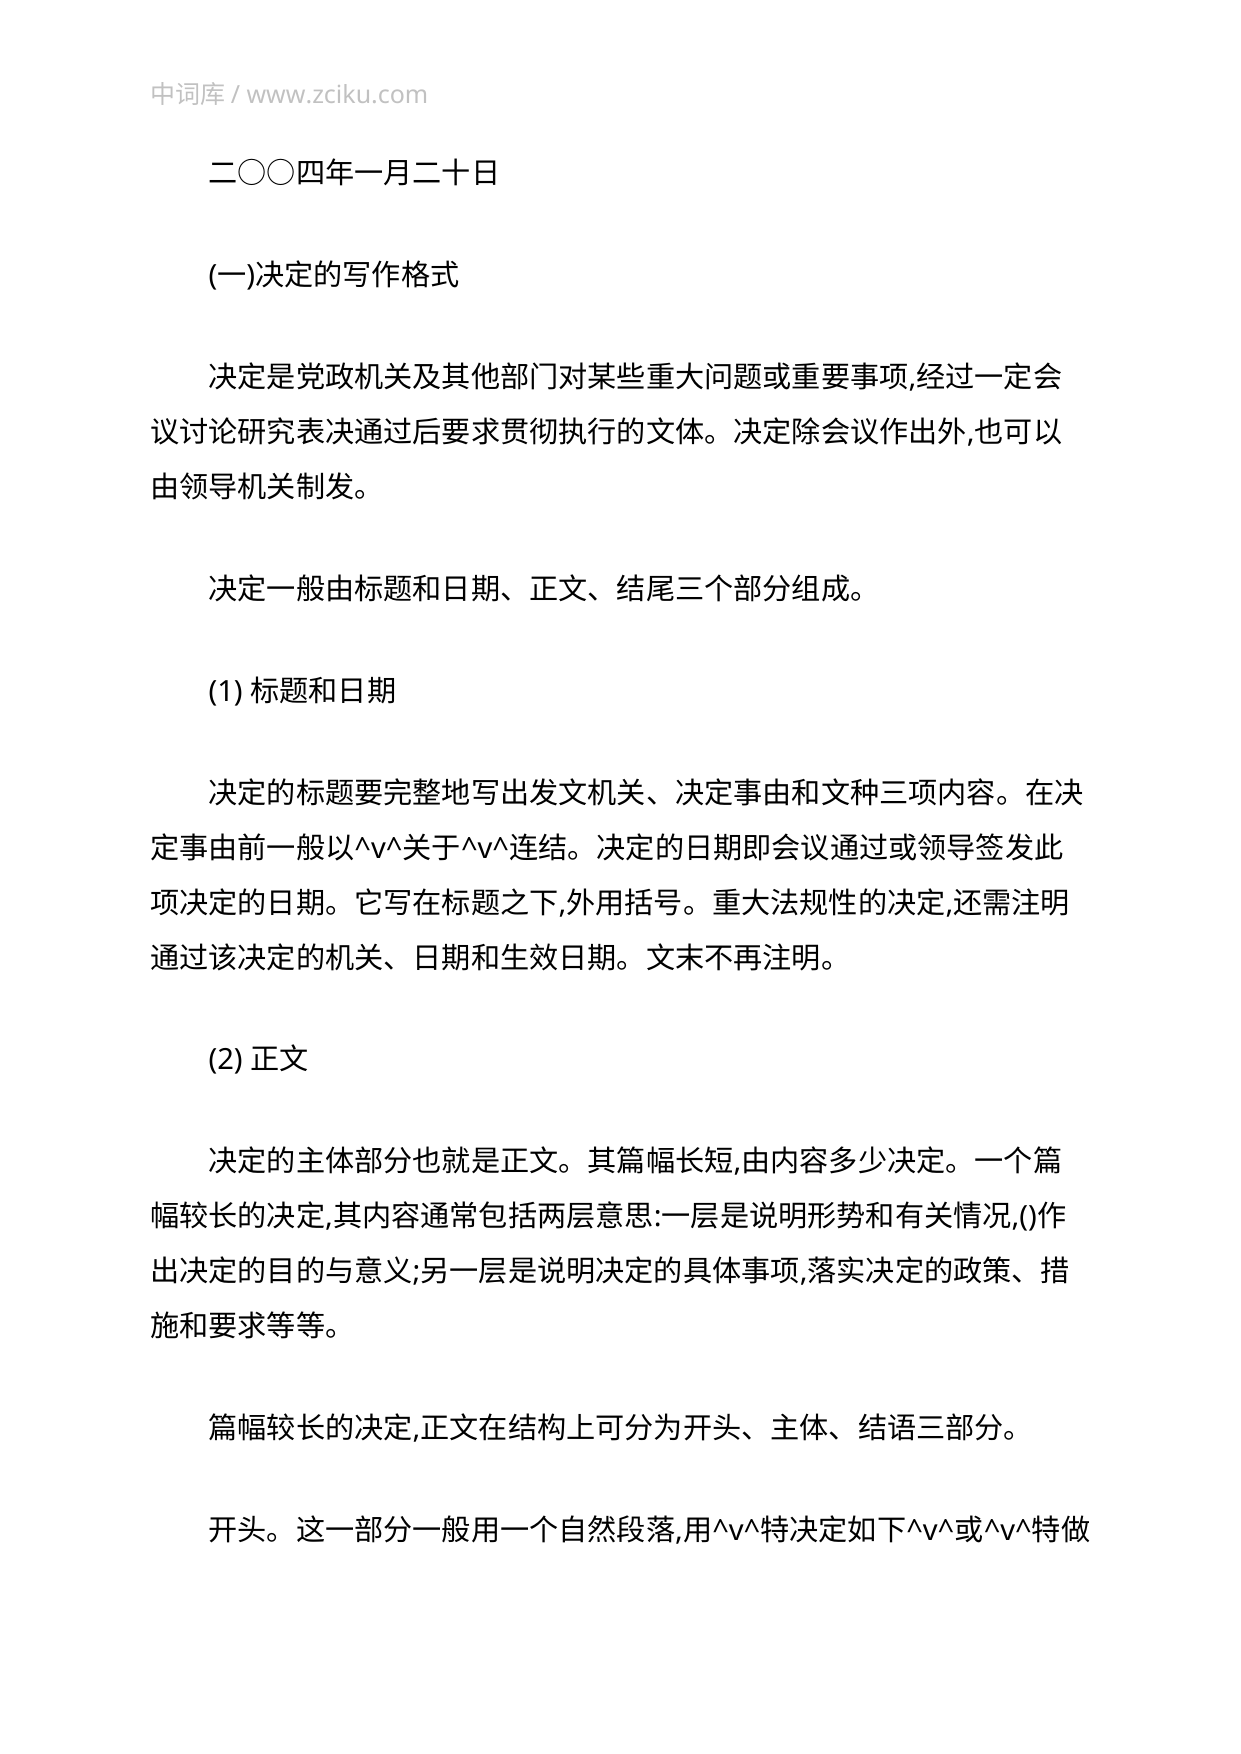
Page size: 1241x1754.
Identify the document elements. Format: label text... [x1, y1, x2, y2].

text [150, 1507, 1090, 1549]
text 决定是党政机关及其他部门对某些重大问题或重要事项,经过一定会议讨论研究表决通过后要求贯彻执行的文体。决定除会议作出外,也可以由领导机关制发。 [150, 354, 1090, 506]
text (1) 标题和日期 [150, 667, 1090, 710]
text (一)决定的写作格式 [150, 252, 1090, 294]
text 决定的标题要完整地写出发文机关、决定事由和文种三项内容。在决定事由前一般以^v^关于^v^连结。决定的日期即会议通过或领导签发此项决定的日期。它写在标题之下,外用括号。重大法规性的决定,还需注明通过该决定的机关、日期和生效日期。文末不再注明。 [150, 769, 1090, 976]
text 决定一般由标题和日期、正文、结尾三个部分组成。 [150, 566, 1090, 608]
text 决定的主体部分也就是正文。其篇幅长短,由内容多少决定。一个篇幅较长的决定,其内容通常包括两层意思:一层是说明形势和有关情况,()作出决定的目的与意义;另一层是说明决定的具体事项,落实决定的政策、措施和要求等等。 [150, 1138, 1090, 1345]
text 篇幅较长的决定,正文在结构上可分为开头、主体、结语三部分。 [150, 1405, 1090, 1447]
text (2) 正文 [150, 1036, 1090, 1078]
text 二○○四年一月二十日 [150, 150, 1090, 192]
